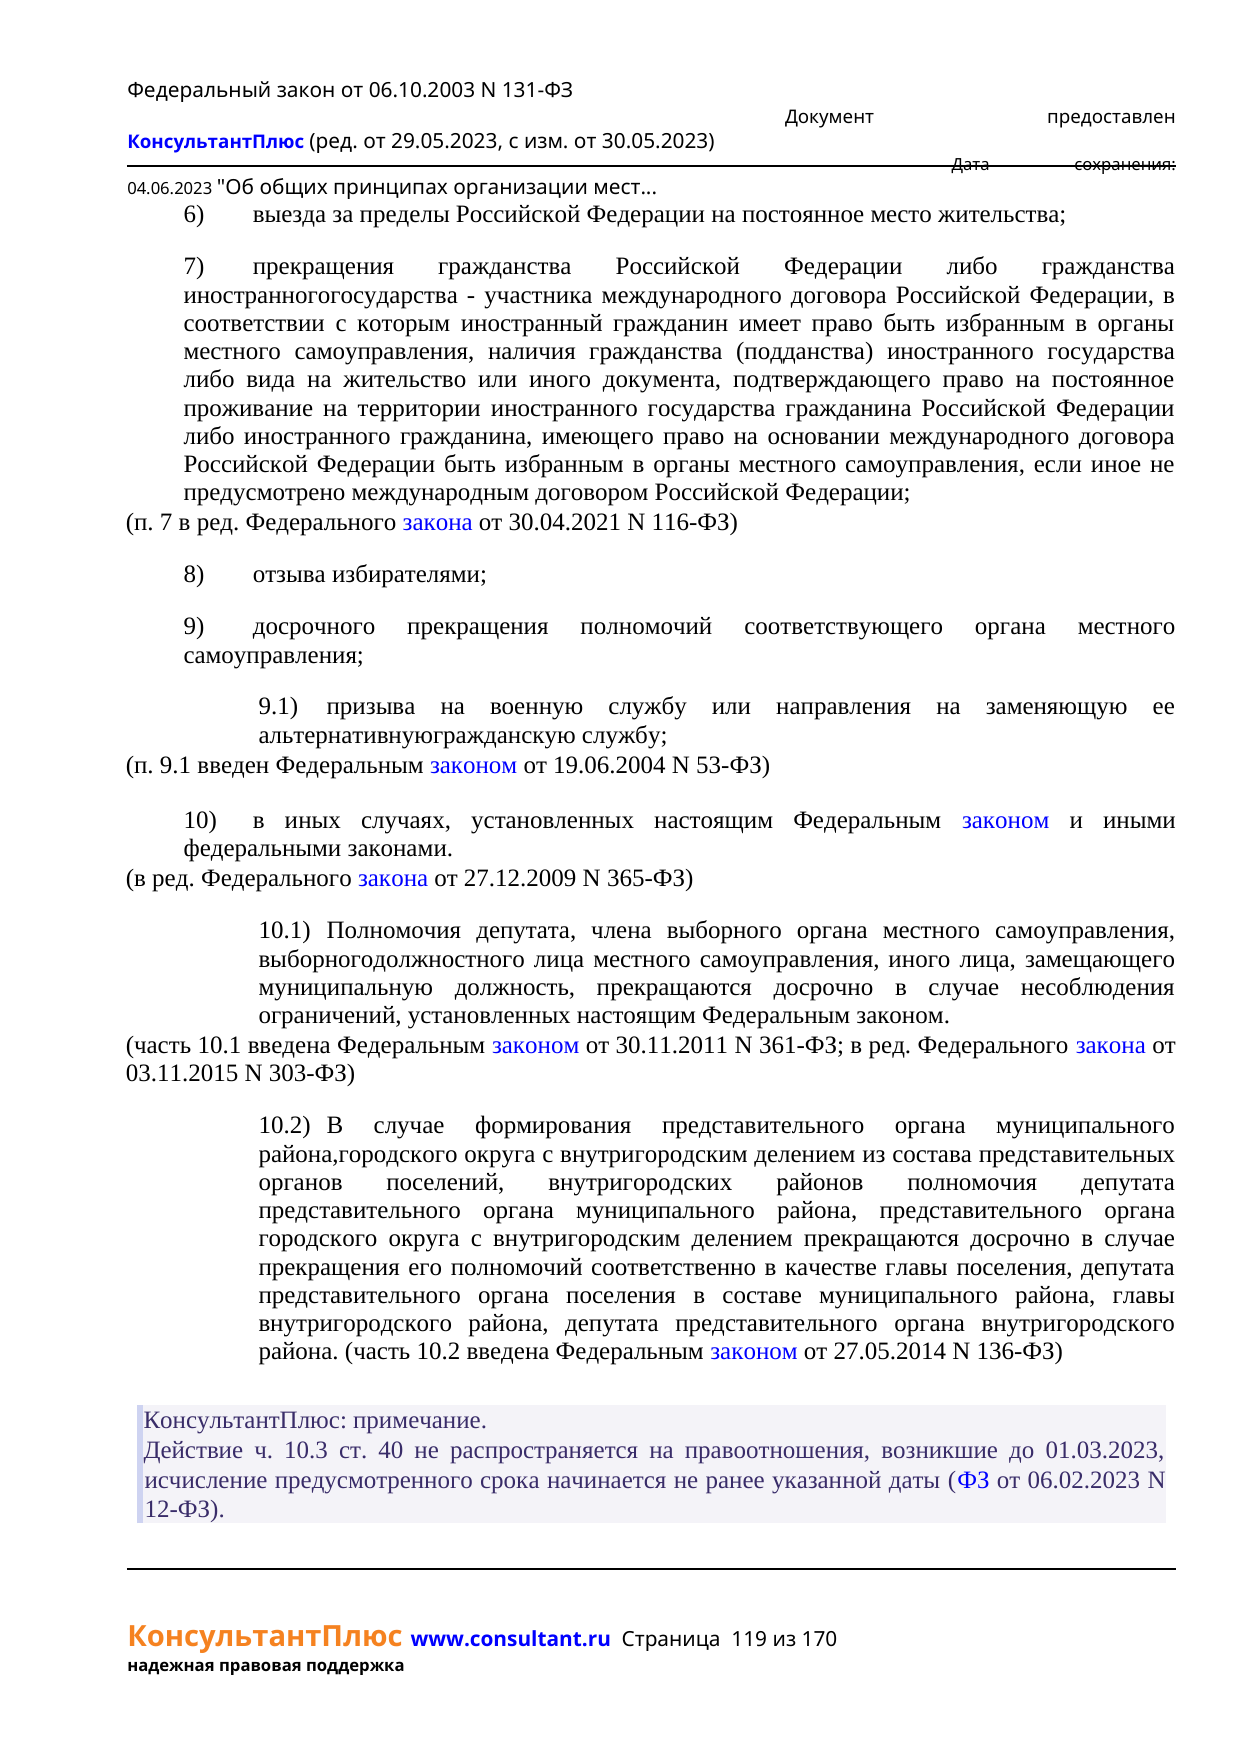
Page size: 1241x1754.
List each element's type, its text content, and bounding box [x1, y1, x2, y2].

text (п. 7 в ред. Федерального закона от 30.04.2021 N 116-ФЗ) [126, 508, 1176, 536]
list отзыва избирателями; [183, 560, 1176, 588]
text (в ред. Федерального закона от 27.12.2009 N 365-ФЗ) [126, 864, 1176, 892]
list досрочного прекращения полномочий соответствующего органа местного самоуправления; [183, 612, 1176, 668]
list призыва на военную службу или направления на заменяющую ее альтернативнуюгражданскую службу; [258, 692, 1176, 749]
list выезда за пределы Российской Федерации на постоянное место жительства; [183, 200, 1176, 228]
text (п. 9.1 введен Федеральным законом от 19.06.2004 N 53-ФЗ) [126, 751, 1176, 779]
list прекращения гражданства Российской Федерации либо гражданства иностранногогосударства - участника международного договора Российской Федерации, в соответствии с которым иностранный гражданин имеет право быть избранным в органы местного самоуправления, наличия гражданства (подданства) иностранного государства либо вида на жительство или иного документа, подтверждающего право на постоянное проживание на территории иностранного государства гражданина Российской Федерации либо иностранного гражданина, имеющего право на основании международного договора Российской Федерации быть избранным в органы местного самоуправления, если иное не предусмотрено международным договором Российской Федерации; [183, 252, 1176, 506]
text КонсультантПлюс: примечание. [143, 1405, 1166, 1434]
list в иных случаях, установленных настоящим Федеральным законом и иными федеральными законами. [183, 806, 1176, 862]
text (часть 10.1 введена Федеральным законом от 30.11.2011 N 361-ФЗ; в ред. Федерального закона от 03.11.2015 N 303-ФЗ) [126, 1031, 1176, 1087]
text Действие ч. 10.3 ст. 40 не распространяется на правоотношения, возникшие до 01.03.2023, исчисление предусмотренного срока начинается не ранее указанной даты (ФЗ от 06.02.2023 N 12-ФЗ). [143, 1435, 1166, 1523]
list В случае формирования представительного органа муниципального района,городского округа с внутригородским делением из состава представительных органов поселений, внутригородских районов полномочия депутата представительного органа муниципального района, представительного органа городского округа с внутригородским делением прекращаются досрочно в случае прекращения его полномочий соответственно в качестве главы поселения, депутата представительного органа поселения в составе муниципального района, главы внутригородского района, депутата представительного органа внутригородского района. (часть 10.2 введена Федеральным законом от 27.05.2014 N 136-ФЗ) [258, 1111, 1176, 1365]
list Полномочия депутата, члена выборного органа местного самоуправления, выборногодолжностного лица местного самоуправления, иного лица, замещающего муниципальную должность, прекращаются досрочно в случае несоблюдения ограничений, установленных настоящим Федеральным законом. [258, 916, 1176, 1029]
